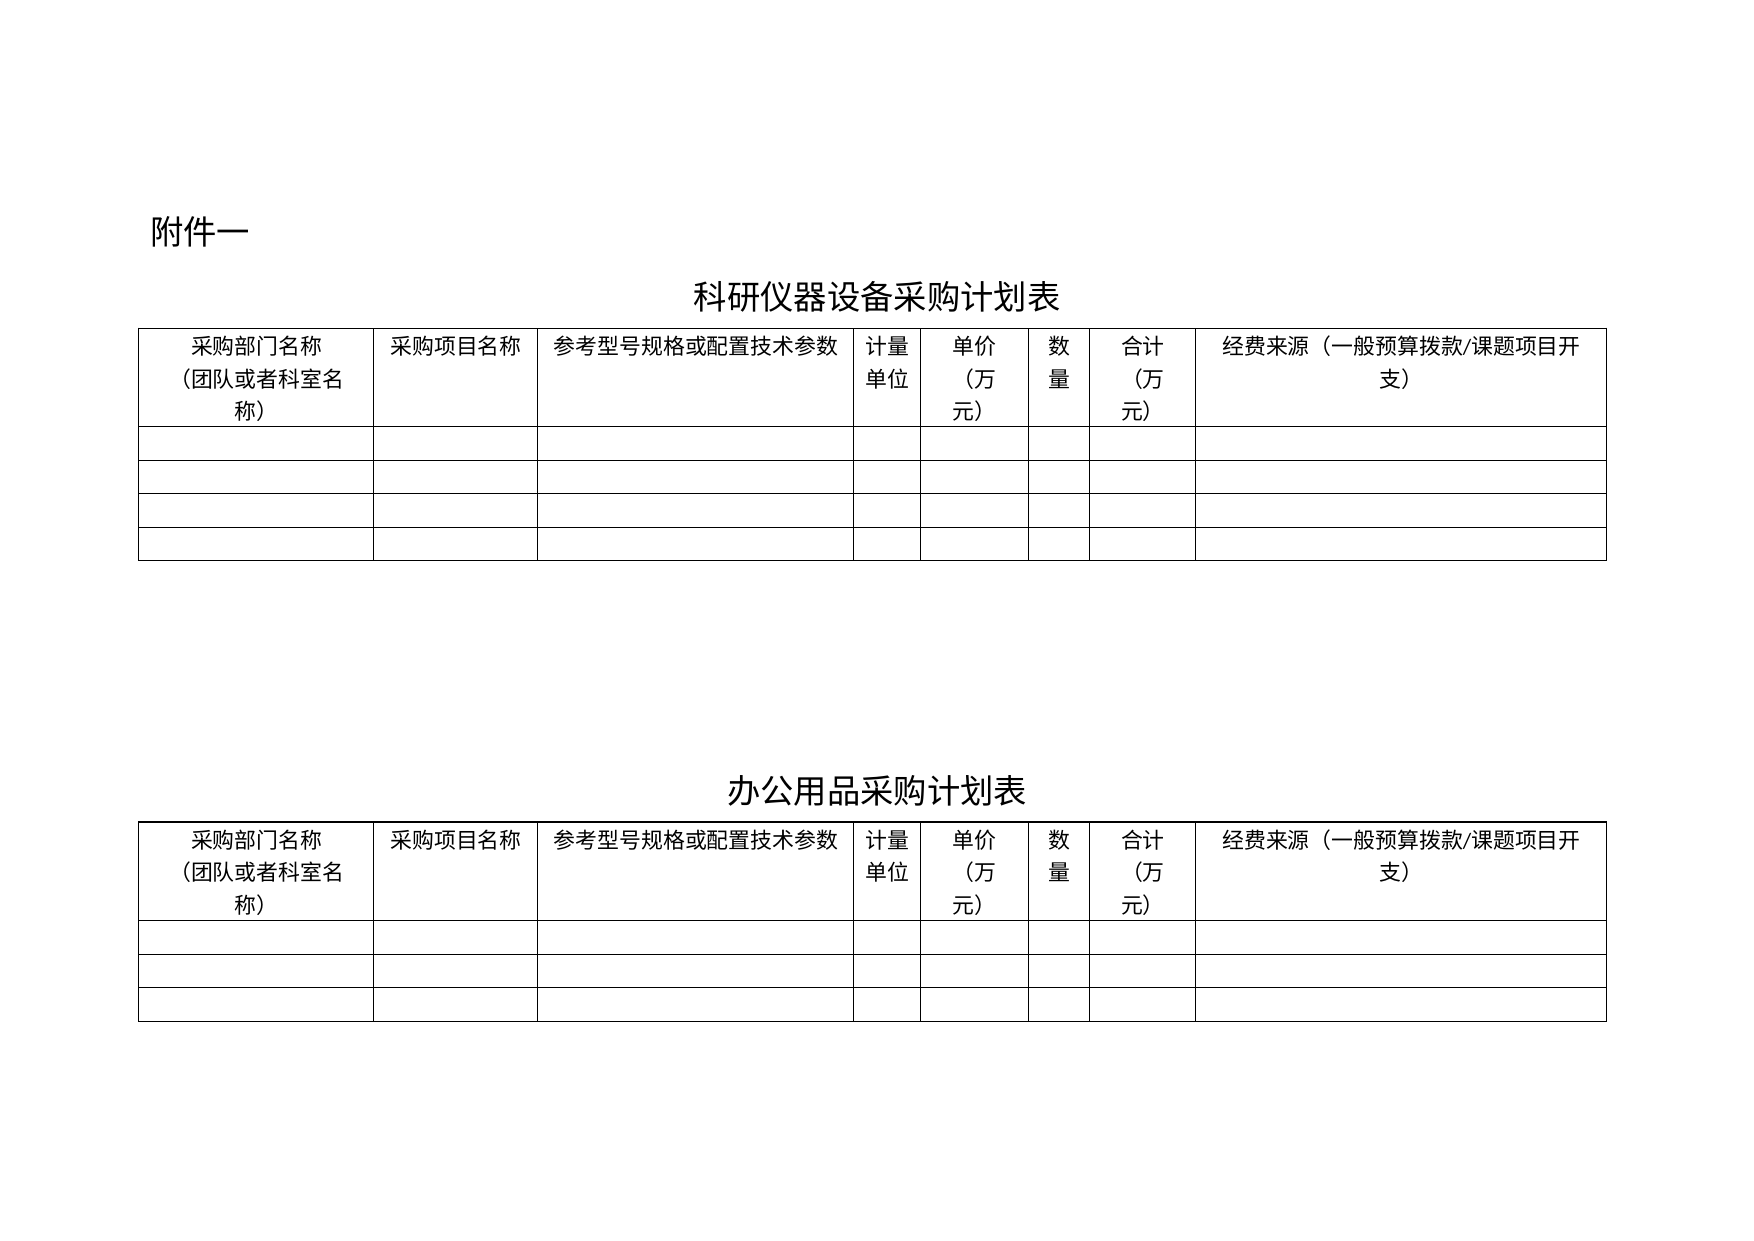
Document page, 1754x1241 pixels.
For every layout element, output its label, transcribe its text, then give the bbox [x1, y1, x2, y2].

table_header 参考型号规格或配置技术参数 [538, 329, 853, 426]
table_cell [1029, 427, 1089, 460]
table_cell [854, 494, 920, 527]
table_cell [1090, 494, 1195, 527]
table_cell [1196, 955, 1606, 987]
table_cell [1196, 494, 1606, 527]
table_cell [1090, 528, 1195, 560]
table_header 经费来源（一般预算拨款/课题项目开支） [1196, 329, 1606, 426]
table_header 采购项目名称 [374, 823, 537, 920]
table_cell [538, 461, 853, 493]
table_cell [854, 461, 920, 493]
text 办公用品采购计划表 [150, 756, 1604, 821]
table_cell [854, 528, 920, 560]
table_cell [139, 528, 373, 560]
text 科研仪器设备采购计划表 [150, 263, 1604, 328]
table_cell [1090, 921, 1195, 953]
table_header 数量 [1029, 329, 1089, 426]
table_cell [374, 988, 537, 1021]
table_cell [921, 494, 1028, 527]
table_cell [538, 528, 853, 560]
text 附件一 [150, 198, 1604, 263]
table_cell [374, 427, 537, 460]
table_cell [1196, 461, 1606, 493]
table_cell [538, 988, 853, 1021]
table_header 数量 [1029, 823, 1089, 920]
table_cell [921, 427, 1028, 460]
table_header 合计（万元） [1090, 329, 1195, 426]
table_cell [1090, 988, 1195, 1021]
table_cell [1090, 955, 1195, 987]
table_cell [921, 528, 1028, 560]
table_cell [921, 988, 1028, 1021]
table_cell [139, 461, 373, 493]
table_cell [139, 921, 373, 953]
table_cell [538, 955, 853, 987]
table_cell [139, 427, 373, 460]
table_cell [854, 955, 920, 987]
table_header 采购部门名称 （团队或者科室名称） [139, 329, 373, 426]
table_header 合计（万元） [1090, 823, 1195, 920]
table_header 经费来源（一般预算拨款/课题项目开支） [1196, 823, 1606, 920]
table_cell [1029, 955, 1089, 987]
table_header 计量单位 [854, 329, 920, 426]
table_cell [1196, 528, 1606, 560]
table_cell [854, 921, 920, 953]
table_cell [538, 494, 853, 527]
table_cell [1196, 921, 1606, 953]
table_header 参考型号规格或配置技术参数 [538, 823, 853, 920]
table_cell [139, 494, 373, 527]
table_cell [139, 955, 373, 987]
table_cell [1029, 528, 1089, 560]
table_header 单价（万元） [921, 823, 1028, 920]
table_cell [854, 427, 920, 460]
table_cell [1090, 461, 1195, 493]
table_header 计量单位 [854, 823, 920, 920]
table_cell [139, 988, 373, 1021]
table_cell [538, 921, 853, 953]
table_cell [374, 494, 537, 527]
table_header 采购项目名称 [374, 329, 537, 426]
table_cell [374, 461, 537, 493]
table_cell [921, 955, 1028, 987]
table_cell [374, 955, 537, 987]
table_cell [1196, 427, 1606, 460]
table_header 采购部门名称 （团队或者科室名称） [139, 823, 373, 920]
table_cell [1029, 988, 1089, 1021]
table_cell [854, 988, 920, 1021]
table_cell [1196, 988, 1606, 1021]
table_cell [1029, 461, 1089, 493]
table_cell [374, 528, 537, 560]
table_cell [538, 427, 853, 460]
table_cell [1029, 494, 1089, 527]
table_cell [921, 921, 1028, 953]
table_cell [1029, 921, 1089, 953]
table_cell [921, 461, 1028, 493]
table_header 单价（万元） [921, 329, 1028, 426]
table_cell [374, 921, 537, 953]
table_cell [1090, 427, 1195, 460]
